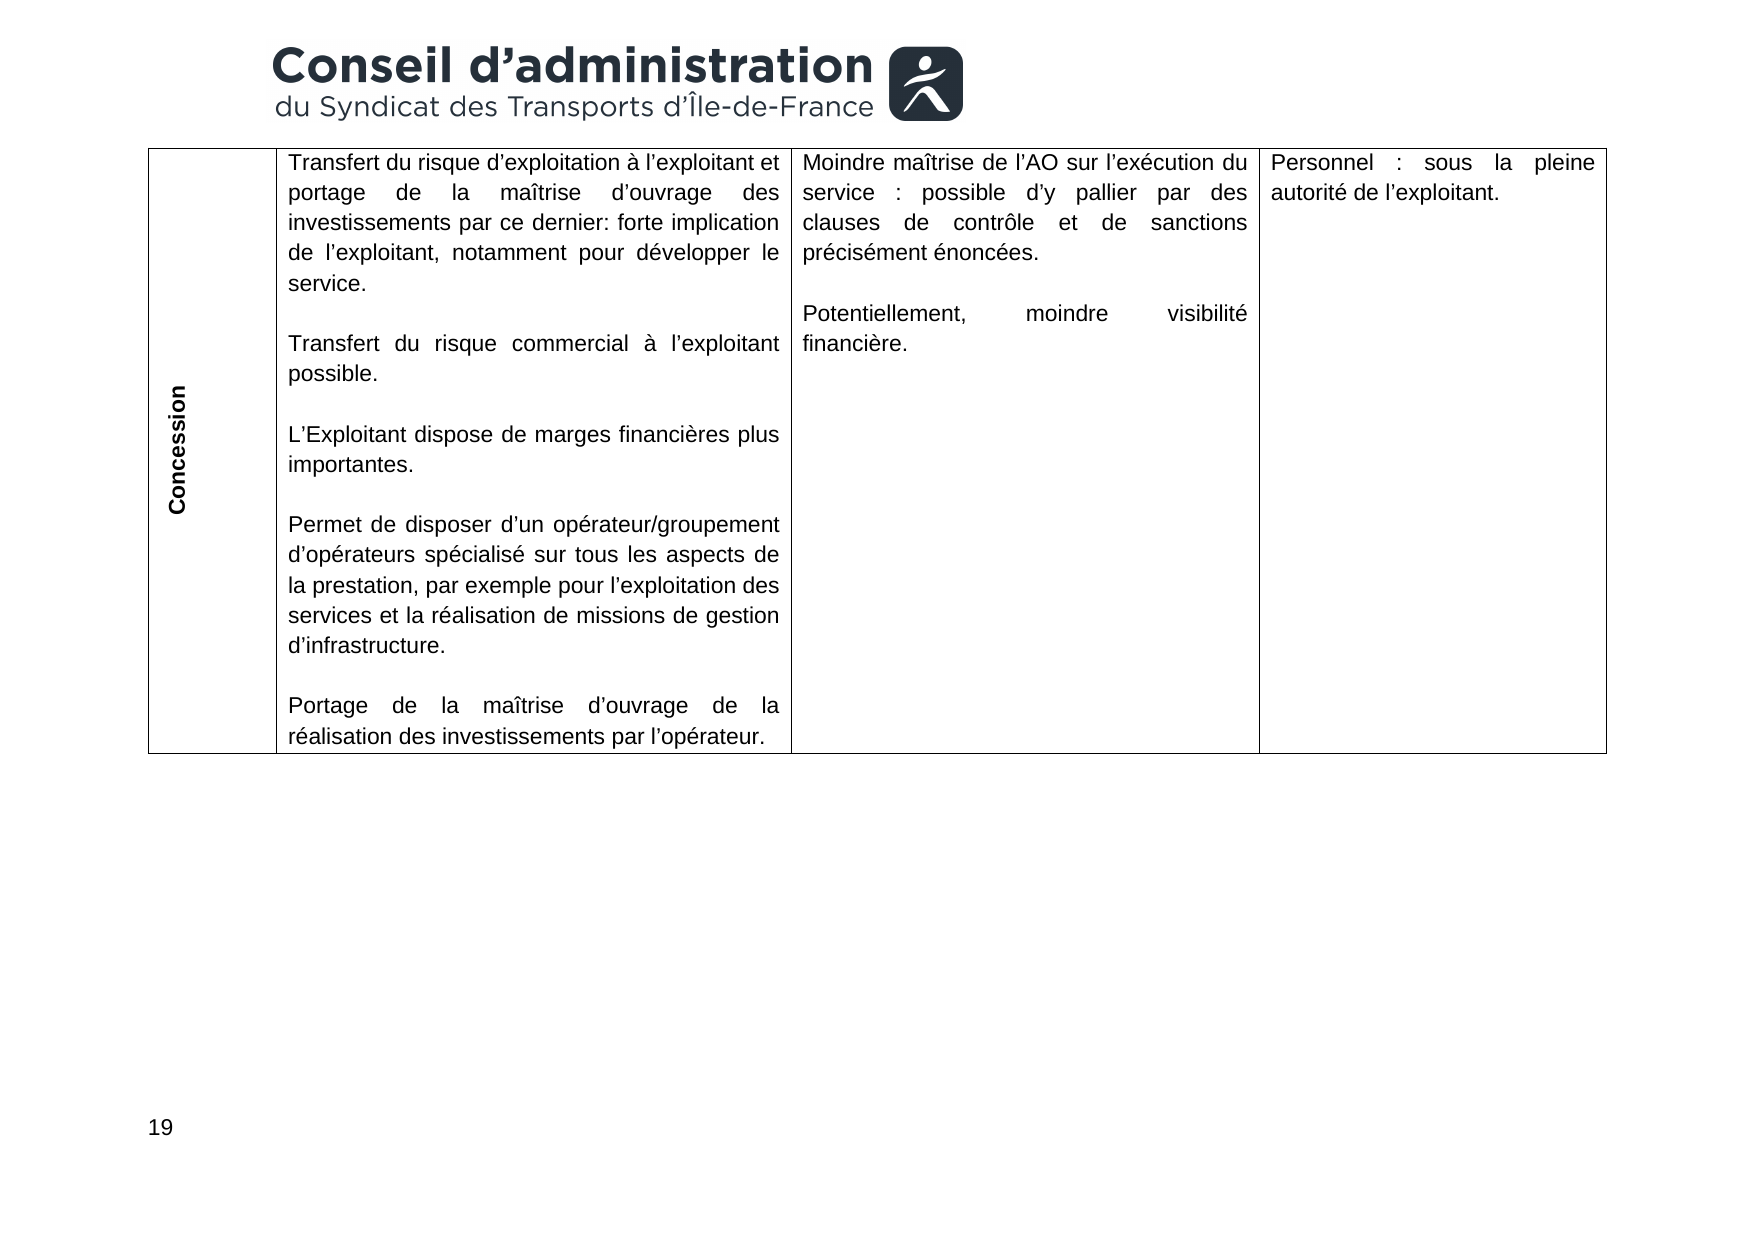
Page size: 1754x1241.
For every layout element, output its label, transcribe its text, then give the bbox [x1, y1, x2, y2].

table_cell Concession [149, 149, 276, 753]
table_cell Moindre maîtrise de l’AO sur l’exécution du service : possible d’y pallier par des clauses de contrôle et de sanctions précisément énoncées. Potentiellement, moindre visibilité financière. [792, 149, 1259, 753]
picture [266, 39, 966, 123]
table_cell Transfert du risque d’exploitation à l’exploitant et portage de la maîtrise d’ouvrage des investissements par ce dernier: forte implication de l’exploitant, notamment pour développer le service. Transfert du risque commercial à l’exploitant possible. L’Exploitant dispose de marges financières plus importantes. Permet de disposer d’un opérateur/groupement d’opérateurs spécialisé sur tous les aspects de la prestation, par exemple pour l’exploitation des services et la réalisation de missions de gestion d’infrastructure. Portage de la maîtrise d’ouvrage de la réalisation des investissements par l’opérateur. [277, 149, 791, 753]
table_cell Procédure de passation : il s’agit de la procédure spécifiquement prévue par le Code des transports et renvoyant pour l’essentiel à la procédure applicable en matière de concession (en ce compris les règles applicables aux DSP) : notamment négociation + possibilité d’un dialogue compétitif préalable. Personnel : sous la pleine autorité de l’exploitant. [1260, 149, 1606, 753]
